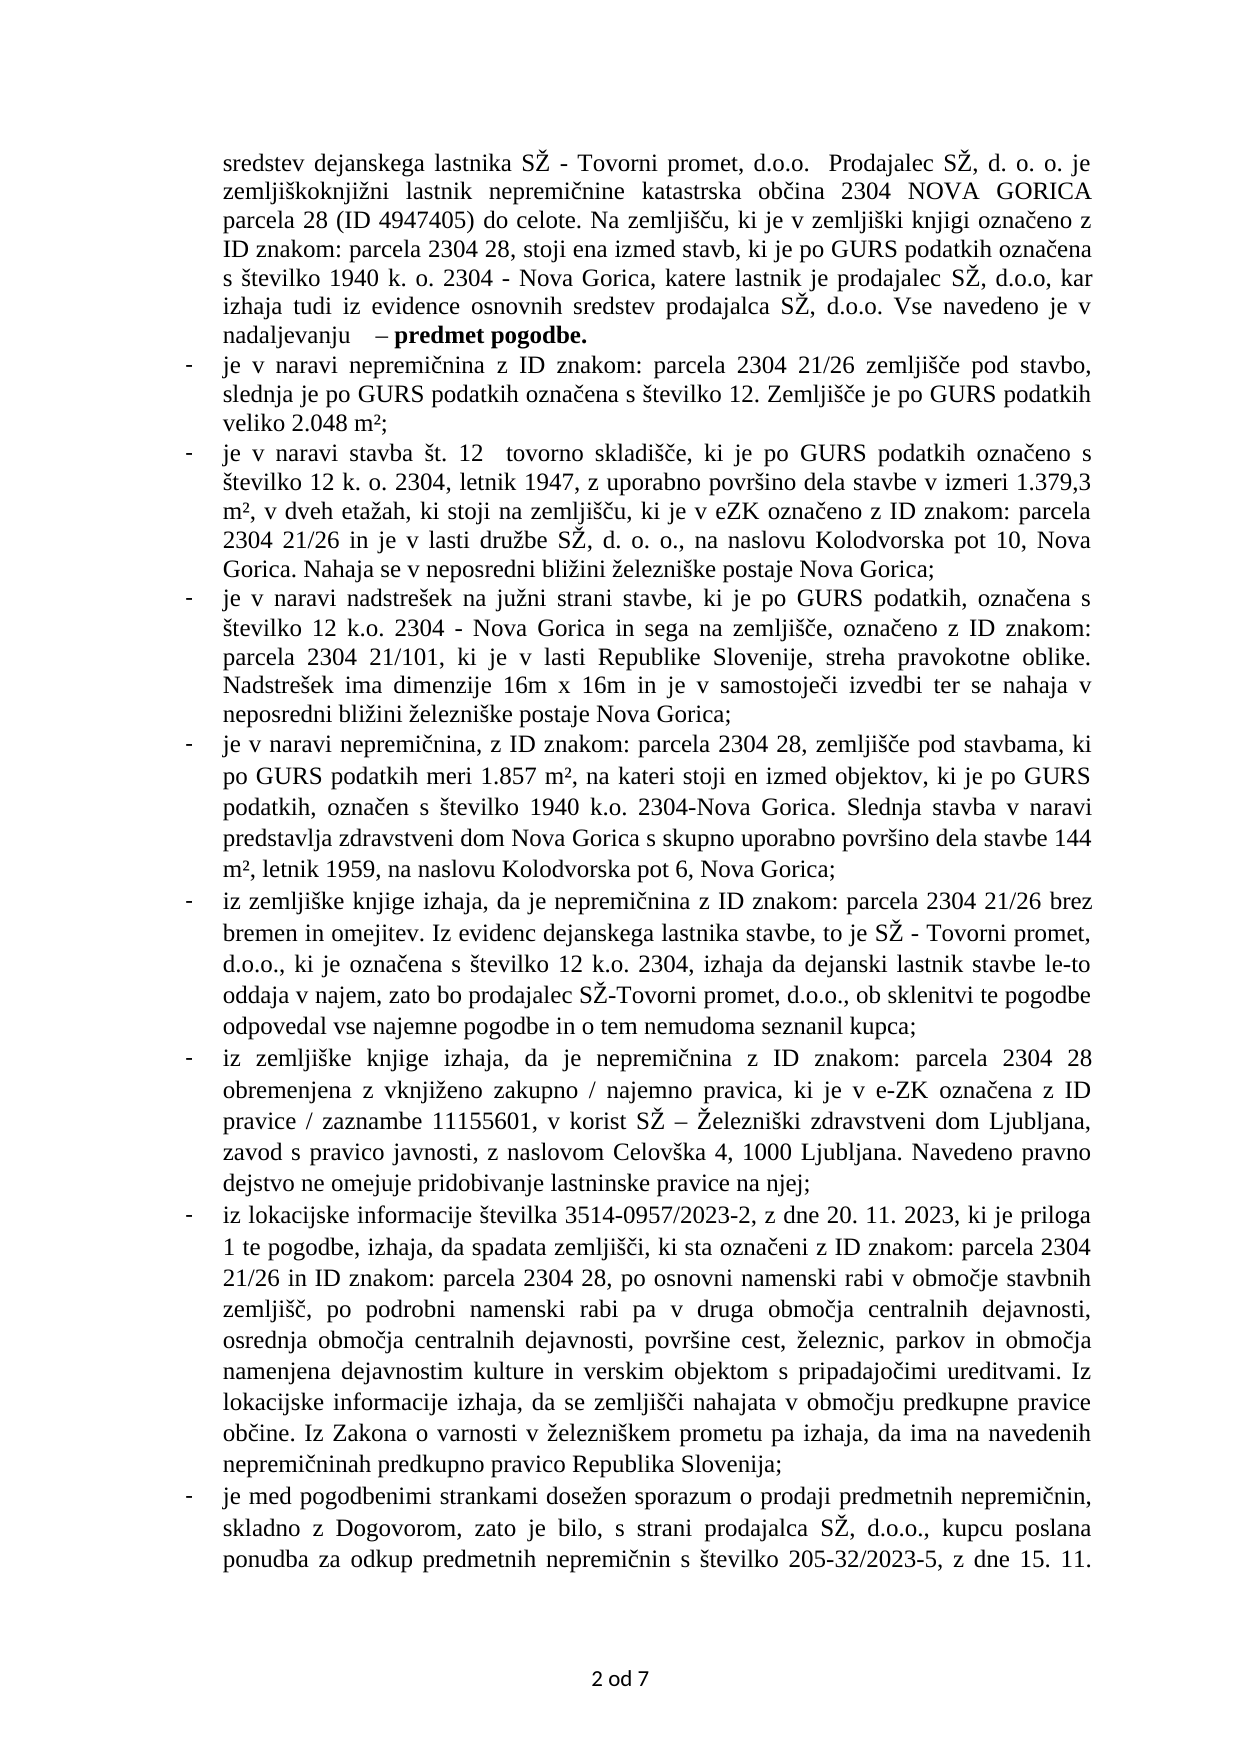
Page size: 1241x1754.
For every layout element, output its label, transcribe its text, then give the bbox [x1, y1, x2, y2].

list je v naravi nepremičnina, z ID znakom: parcela 2304 28, zemljišče pod stavbama, ki po GURS podatkih meri 1.857 m², na kateri stoji en izmed objektov, ki je po GURS podatkih, označen s številko 1940 k.o. 2304-Nova Gorica. Slednja stavba v naravi predstavlja zdravstveni dom Nova Gorica s skupno uporabno površino dela stavbe 144 m², letnik 1959, na naslovu Kolodvorska pot 6, Nova Gorica; [185, 728, 1092, 883]
list je v naravi stavba št. 12 tovorno skladišče, ki je po GURS podatkih označeno s številko 12 k. o. 2304, letnik 1947, z uporabno površino dela stavbe v izmeri 1.379,3 m², v dveh etažah, ki stoji na zemljišču, ki je v eZK označeno z ID znakom: parcela 2304 21/26 in je v lasti družbe SŽ, d. o. o., na naslovu Kolodvorska pot 10, Nova Gorica. Nahaja se v neposredni bližini železniške postaje Nova Gorica; [185, 437, 1092, 582]
list je v naravi nepremičnina z ID znakom: parcela 2304 21/26 zemljišče pod stavbo, slednja je po GURS podatkih označena s številko 12. Zemljišče je po GURS podatkih veliko 2.048 m²; [185, 349, 1092, 437]
list je v naravi nadstrešek na južni strani stavbe, ki je po GURS podatkih, označena s številko 12 k.o. 2304 - Nova Gorica in sega na zemljišče, označeno z ID znakom: parcela 2304 21/101, ki je v lasti Republike Slovenije, streha pravokotne oblike. Nadstrešek ima dimenzije 16m x 16m in je v samostoječi izvedbi ter se nahaja v neposredni bližini železniške postaje Nova Gorica; [185, 582, 1092, 728]
list iz zemljiške knjige izhaja, da je nepremičnina z ID znakom: parcela 2304 28 obremenjena z vknjiženo zakupno / najemno pravica, ki je v e-ZK označena z ID pravice / zaznambe 11155601, v korist SŽ – Železniški zdravstveni dom Ljubljana, zavod s pravico javnosti, z naslovom Celovška 4, 1000 Ljubljana. Navedeno pravno dejstvo ne omejuje pridobivanje lastninske pravice na njej; [185, 1042, 1092, 1197]
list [185, 148, 1092, 349]
list iz zemljiške knjige izhaja, da je nepremičnina z ID znakom: parcela 2304 21/26 brez bremen in omejitev. Iz evidenc dejanskega lastnika stavbe, to je SŽ - Tovorni promet, d.o.o., ki je označena s številko 12 k.o. 2304, izhaja da dejanski lastnik stavbe le-to oddaja v najem, zato bo prodajalec SŽ-Tovorni promet, d.o.o., ob sklenitvi te pogodbe odpovedal vse najemne pogodbe in o tem nemudoma seznanil kupca; [185, 885, 1092, 1040]
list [185, 1480, 1092, 1573]
list iz lokacijske informacije številka 3514-0957/2023-2, z dne 20. 11. 2023, ki je priloga 1 te pogodbe, izhaja, da spadata zemljišči, ki sta označeni z ID znakom: parcela 2304 21/26 in ID znakom: parcela 2304 28, po osnovni namenski rabi v območje stavbnih zemljišč, po podrobni namenski rabi pa v druga območja centralnih dejavnosti, osrednja območja centralnih dejavnosti, površine cest, železnic, parkov in območja namenjena dejavnostim kulture in verskim objektom s pripadajočimi ureditvami. Iz lokacijske informacije izhaja, da se zemljišči nahajata v območju predkupne pravice občine. Iz Zakona o varnosti v železniškem prometu pa izhaja, da ima na navedenih nepremičninah predkupno pravico Republika Slovenija; [185, 1199, 1092, 1478]
